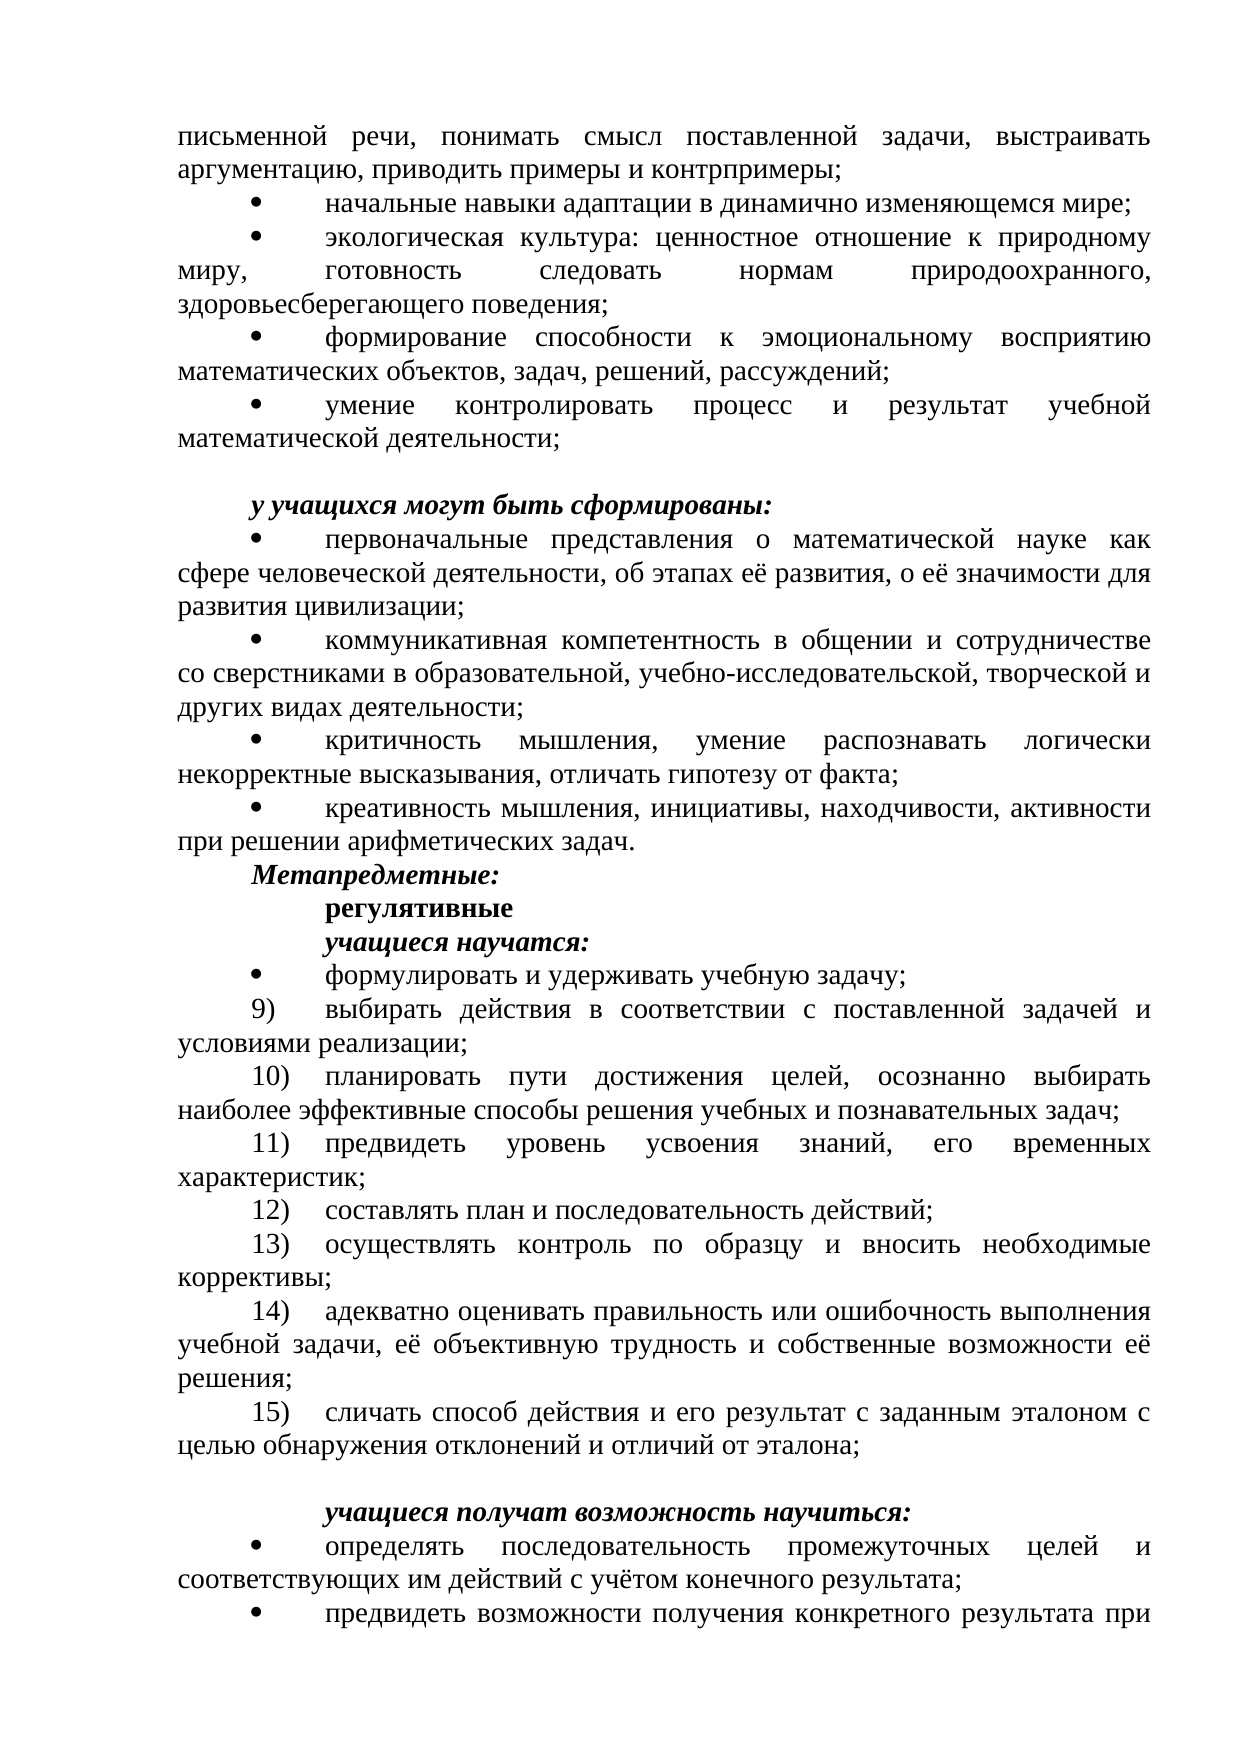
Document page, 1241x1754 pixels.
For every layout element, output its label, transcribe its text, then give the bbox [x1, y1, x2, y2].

list экологическая культура: ценностное отношение к природному миру, готовность следовать нормам природоохранного, здоровьесберегающего поведения; [177, 219, 1152, 319]
list первоначальные представления о математической науке как сфере человеческой деятельности, об этапах её развития, о её значимости для развития цивилизации; [177, 521, 1152, 622]
list адекватно оценивать правильность или ошибочность выполнения учебной задачи, её объективную трудность и собственные возможности её решения; [177, 1293, 1152, 1394]
list выбирать действия в соответствии с поставленной задачей и условиями реализации; [177, 991, 1152, 1058]
text Метапредметные: [177, 857, 1152, 890]
list начальные навыки адаптации в динамично изменяющемся мире; [177, 185, 1152, 219]
list предвидеть уровень усвоения знаний, его временных характеристик; [177, 1125, 1152, 1192]
list креативность мышления, инициативы, находчивости, активности при решении арифметических задач. [177, 790, 1152, 857]
list составлять план и последовательность действий; [177, 1192, 1152, 1226]
text учащиеся научатся: [177, 924, 1152, 957]
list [177, 1595, 1152, 1629]
list критичность мышления, умение распознавать логически некорректные высказывания, отличать гипотезу от факта; [177, 722, 1152, 790]
list формулировать и удерживать учебную задачу; [177, 957, 1152, 991]
list планировать пути достижения целей, осознанно выбирать наиболее эффективные способы решения учебных и познавательных задач; [177, 1058, 1152, 1125]
text регулятивные [177, 890, 1152, 924]
text у учащихся могут быть сформированы: [177, 487, 1152, 521]
list коммуникативная компетентность в общении и сотрудничестве со сверстниками в образовательной, учебно-исследовательской, творческой и других видах деятельности; [177, 622, 1152, 722]
list формирование способности к эмоциональному восприятию математических объектов, задач, решений, рассуждений; [177, 319, 1152, 387]
list определять последовательность промежуточных целей и соответствующих им действий с учётом конечного результата; [177, 1528, 1152, 1595]
text учащиеся получат возможность научиться: [177, 1494, 1152, 1528]
list сличать способ действия и его результат с заданным эталоном с целью обнаружения отклонений и отличий от эталона; [177, 1394, 1152, 1461]
list умение контролировать процесс и результат учебной математической деятельности; [177, 387, 1152, 454]
list осуществлять контроль по образцу и вносить необходимые коррективы; [177, 1226, 1152, 1293]
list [177, 118, 1152, 185]
